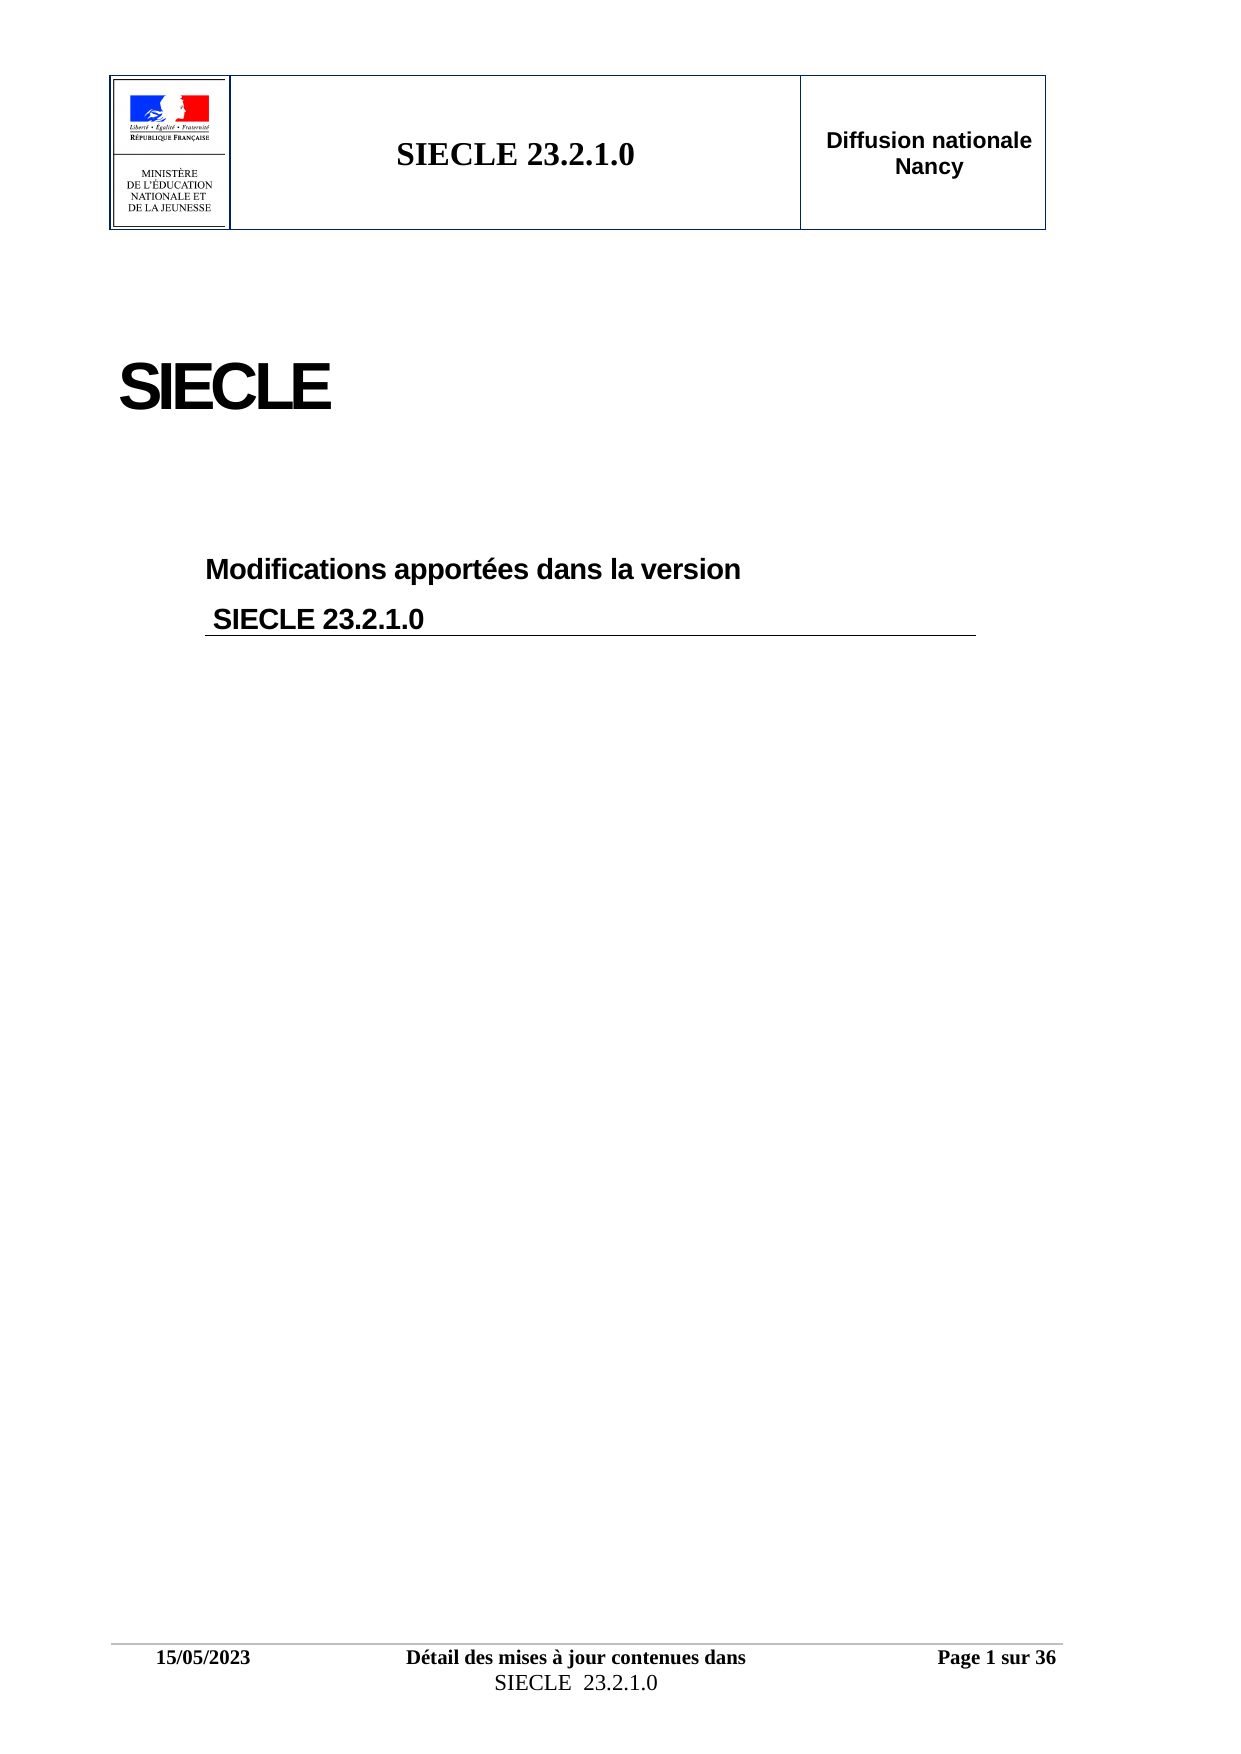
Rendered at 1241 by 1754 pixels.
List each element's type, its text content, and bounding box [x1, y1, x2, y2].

picture [113, 79, 225, 227]
text SIECLE [118, 356, 1063, 423]
text SIECLE 23.2.1.0 [205, 585, 976, 635]
text Modifications apportées dans la version [205, 535, 976, 585]
